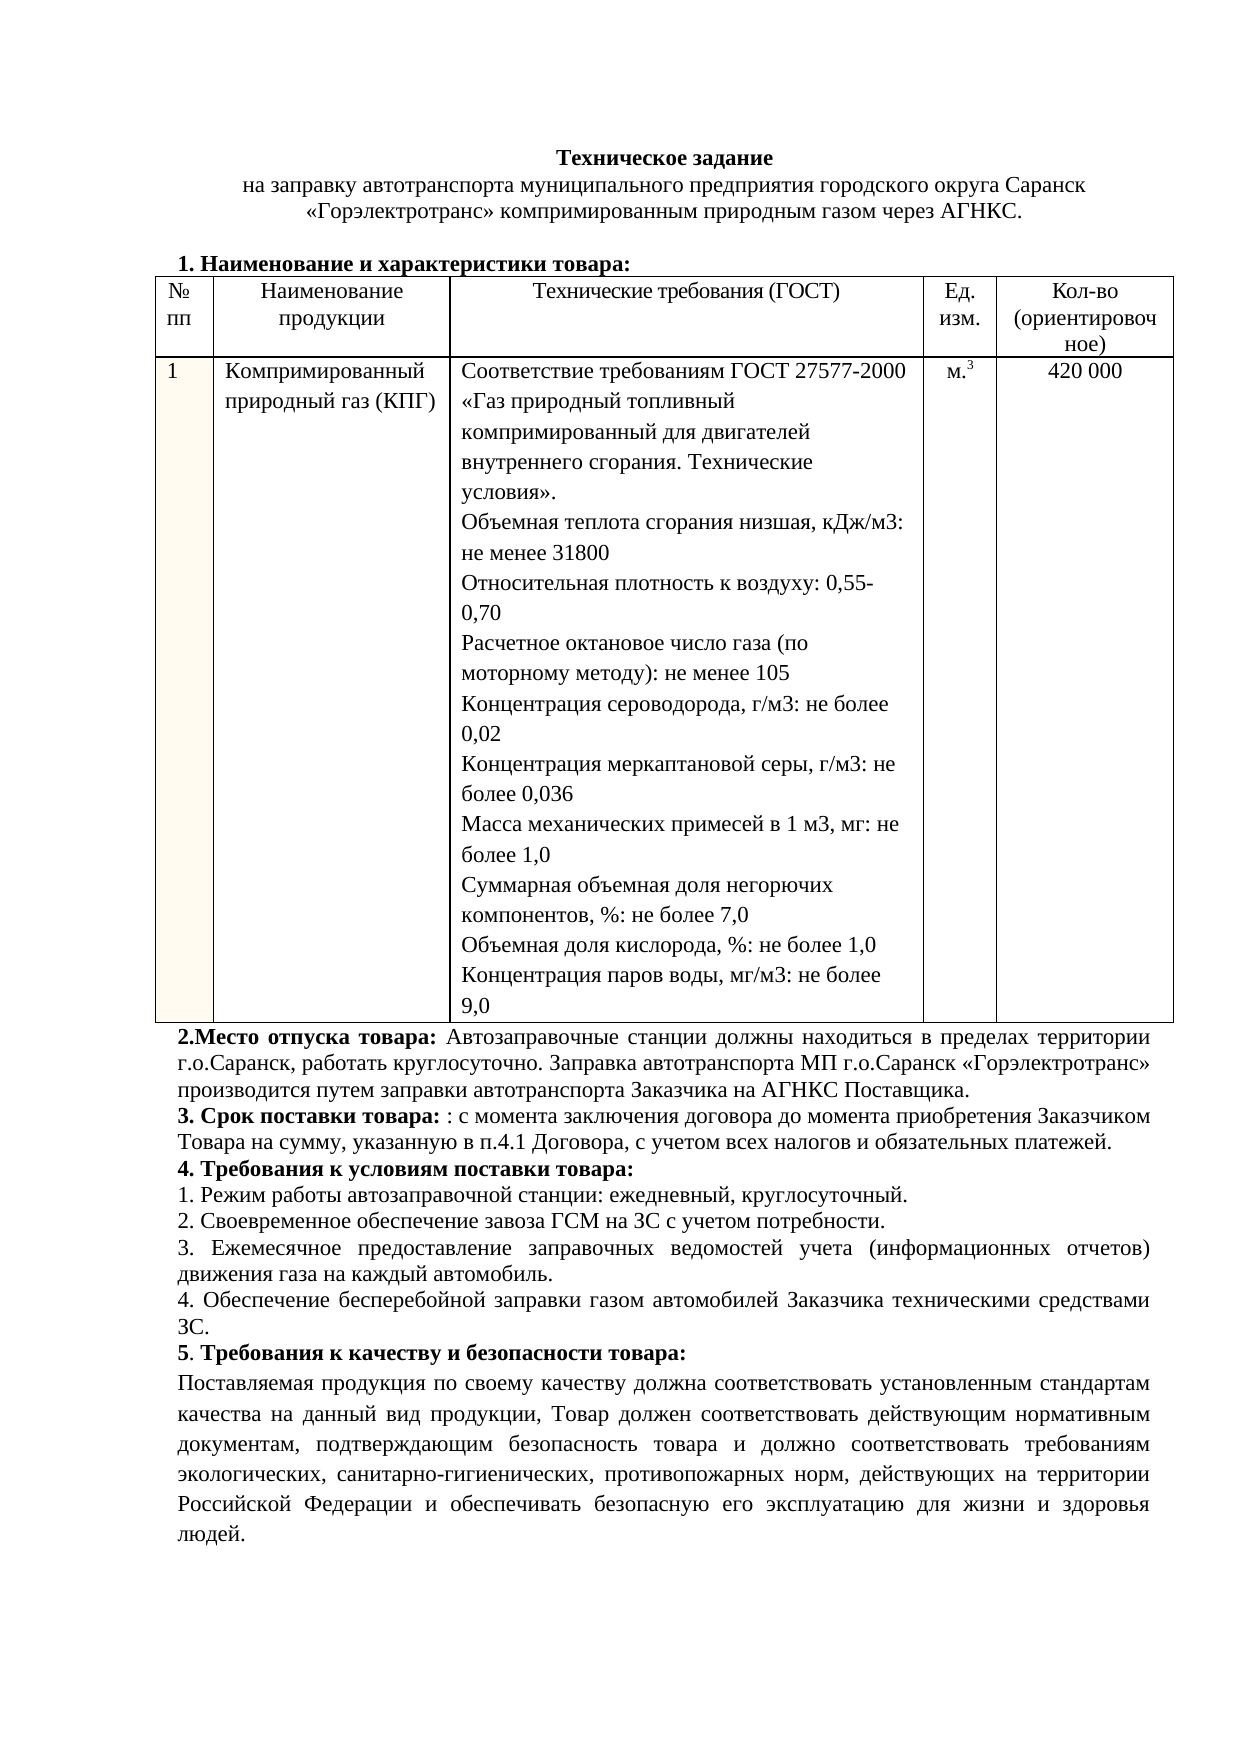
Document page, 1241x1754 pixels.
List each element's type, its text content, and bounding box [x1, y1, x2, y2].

text 2.Место отпуска товара: Автозаправочные станции должны находиться в пределах территории г.о.Саранск, работать круглосуточно. Заправка автотранспорта МП г.о.Саранск «Горэлектротранс» производится путем заправки автотранспорта Заказчика на АГНКС Поставщика. [177, 1023, 1152, 1102]
text 5. Требования к качеству и безопасности товара: [177, 1339, 1152, 1366]
table_cell 420 000 [997, 358, 1173, 1022]
text 2. Своевременное обеспечение завоза ГСМ на ЗС с учетом потребности. [177, 1207, 1152, 1234]
table_header Наименование продукции [214, 277, 449, 356]
text 3. Ежемесячное предоставление заправочных ведомостей учета (информационных отчетов) движения газа на каждый автомобиль. [177, 1234, 1152, 1287]
text 3. Срок поставки товара: : с момента заключения договора до момента приобретения Заказчиком Товара на сумму, указанную в п.4.1 Договора, с учетом всех налогов и обязательных платежей. [177, 1102, 1152, 1155]
text на заправку автотранспорта муниципального предприятия городского округа Саранск «Горэлектротранс» компримированным природным газом через АГНКС. [177, 171, 1152, 223]
table_cell 1 [156, 358, 213, 1022]
text 1. Наименование и характеристики товара: [177, 250, 1152, 276]
table_cell м.3 [924, 358, 996, 1022]
table_header № пп [156, 277, 213, 356]
text 1. Режим работы автозаправочной станции: ежедневный, круглосуточный. [177, 1181, 1152, 1207]
text Поставляемая продукция по своему качеству должна соответствовать установленным стандартам качества на данный вид продукции, Товар должен соответствовать действующим нормативным документам, подтверждающим безопасность товара и должно соответствовать требованиям экологических, санитарно-гигиенических, противопожарных норм, действующих на территории Российской Федерации и обеспечивать безопасную его эксплуатацию для жизни и здоровья людей. [177, 1369, 1152, 1547]
text Техническое задание [177, 144, 1152, 171]
table_header Технические требования (ГОСТ) [451, 277, 923, 356]
table_cell Компримированный природный газ (КПГ) [214, 358, 449, 1022]
table_header Ед. изм. [924, 277, 996, 356]
text 4. Обеспечение бесперебойной заправки газом автомобилей Заказчика техническими средствами ЗС. [177, 1287, 1152, 1339]
table_cell Соответствие требованиям ГОСТ 27577-2000 «Газ природный топливный компримированный для двигателей внутреннего сгорания. Технические условия». Объемная теплота сгорания низшая, кДж/м3: не менее 31800 Относительная плотность к воздуху: 0,55-0,70 Расчетное октановое число газа (по моторному методу): не менее 105 Концентрация сероводорода, г/м3: не более 0,02 Концентрация меркаптановой серы, г/м3: не более 0,036 Масса механических примесей в 1 м3, мг: не более 1,0 Суммарная объемная доля негорючих компонентов, %: не более 7,0 Объемная доля кислорода, %: не более 1,0 Концентрация паров воды, мг/м3: не более 9,0 [451, 358, 923, 1022]
text 4. Требования к условиям поставки товара: [177, 1155, 1152, 1181]
table_header Кол-во (ориентировочное) [997, 277, 1173, 356]
